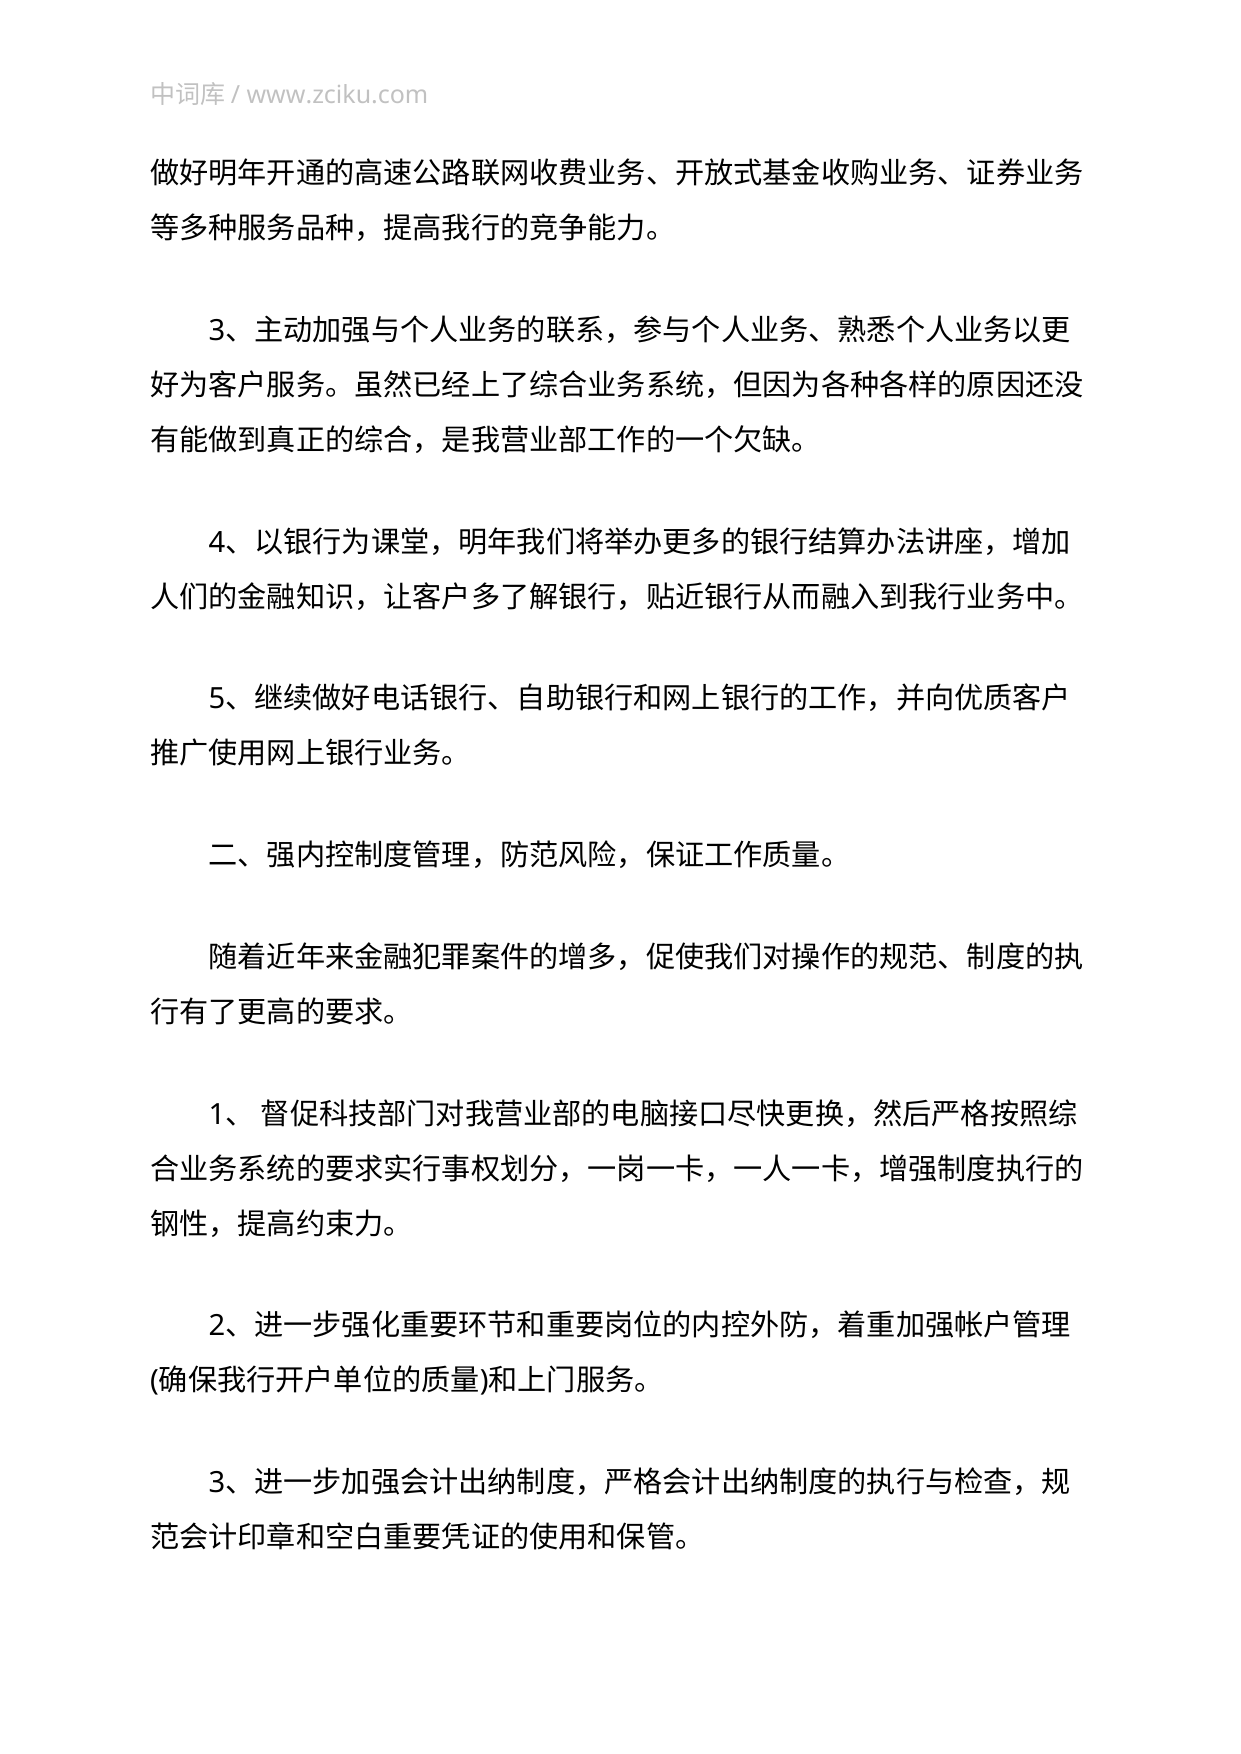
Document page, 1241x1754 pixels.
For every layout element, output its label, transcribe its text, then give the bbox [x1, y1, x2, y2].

text 1、 督促科技部门对我营业部的电脑接口尽快更换，然后严格按照综合业务系统的要求实行事权划分，一岗一卡，一人一卡，增强制度执行的钢性，提高约束力。 [150, 1090, 1090, 1242]
text 4、以银行为课堂，明年我们将举办更多的银行结算办法讲座，增加人们的金融知识，让客户多了解银行，贴近银行从而融入到我行业务中。 [150, 518, 1090, 616]
text 随着近年来金融犯罪案件的增多，促使我们对操作的规范、制度的执行有了更高的要求。 [150, 934, 1090, 1031]
text 二、强内控制度管理，防范风险，保证工作质量。 [150, 832, 1090, 874]
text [150, 150, 1090, 247]
text 5、继续做好电话银行、自助银行和网上银行的工作，并向优质客户推广使用网上银行业务。 [150, 675, 1090, 772]
text 2、进一步强化重要环节和重要岗位的内控外防，着重加强帐户管理(确保我行开户单位的质量)和上门服务。 [150, 1302, 1090, 1399]
text 3、主动加强与个人业务的联系，参与个人业务、熟悉个人业务以更好为客户服务。虽然已经上了综合业务系统，但因为各种各样的原因还没有能做到真正的综合，是我营业部工作的一个欠缺。 [150, 307, 1090, 459]
text 3、进一步加强会计出纳制度，严格会计出纳制度的执行与检查，规范会计印章和空白重要凭证的使用和保管。 [150, 1459, 1090, 1556]
